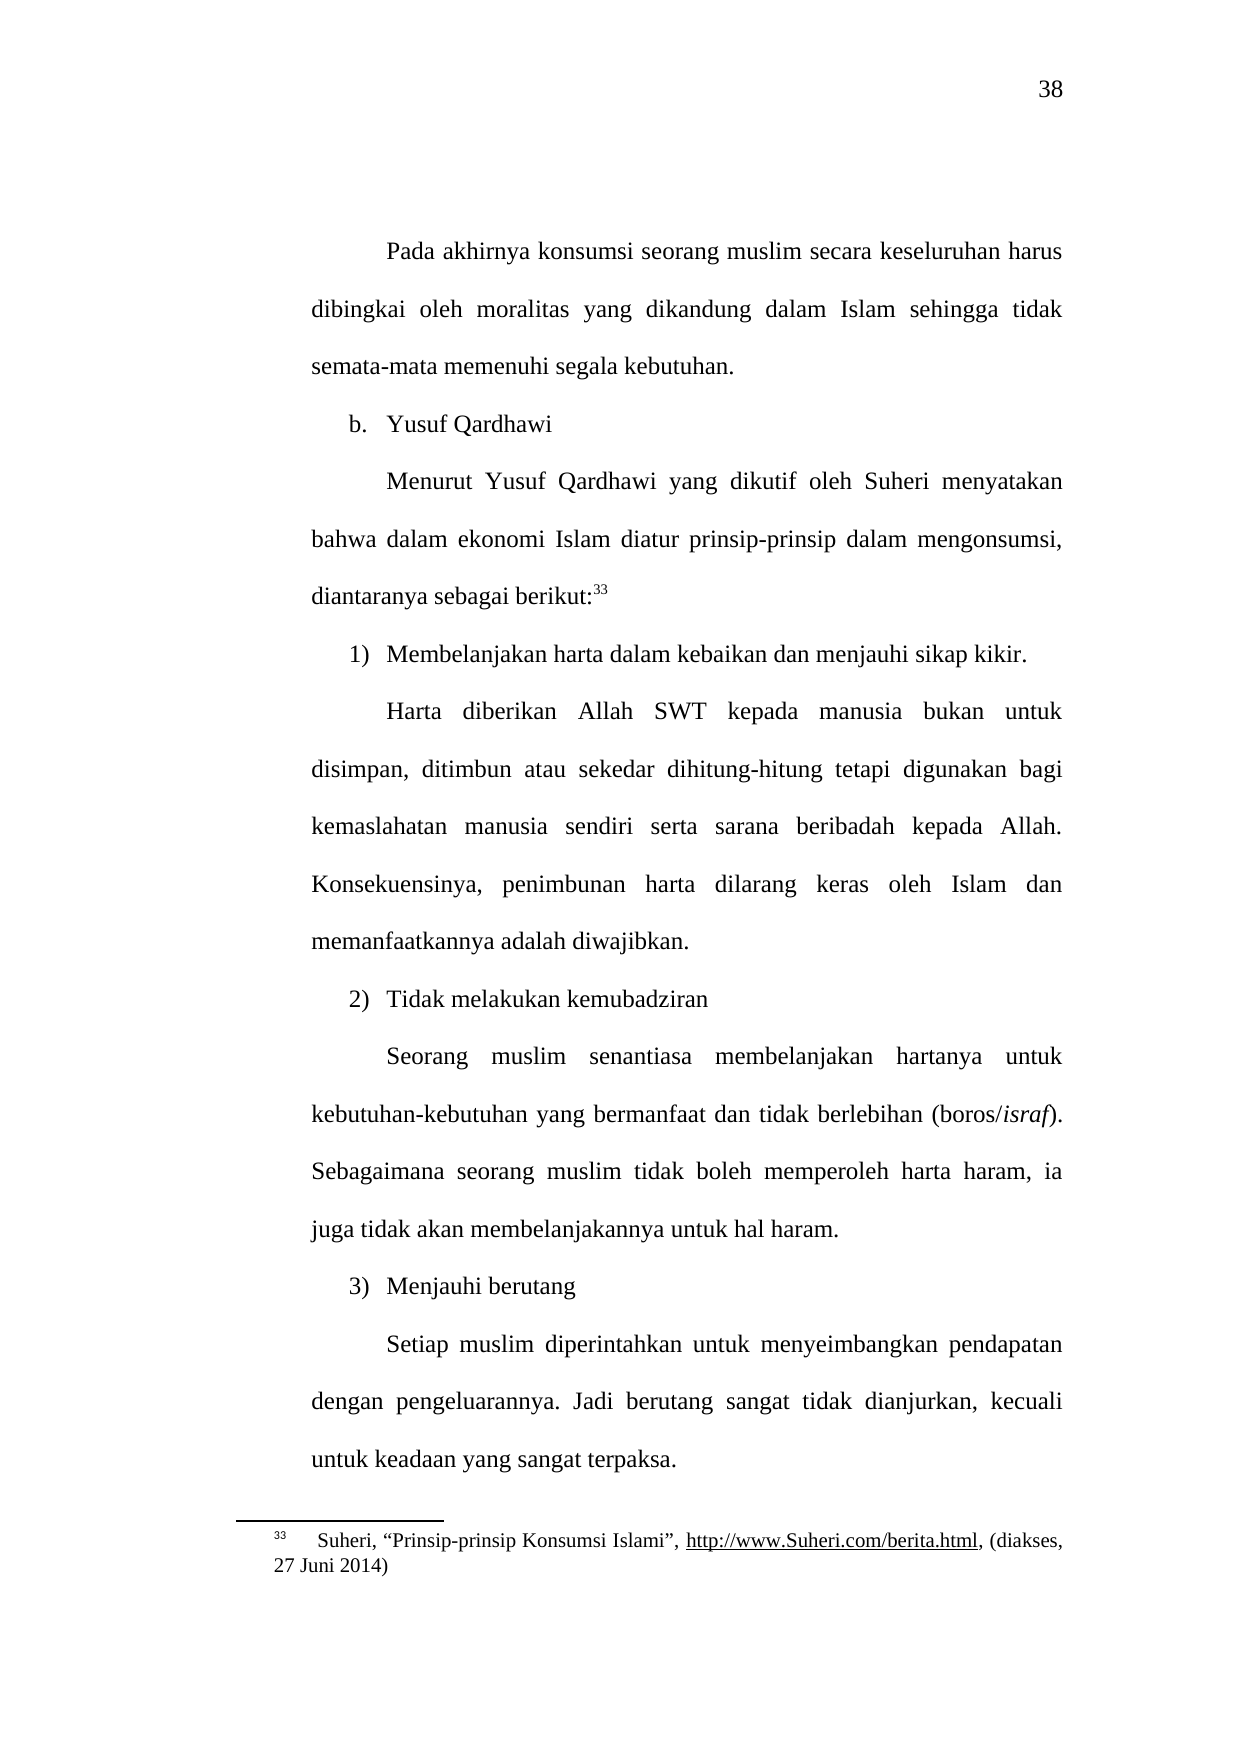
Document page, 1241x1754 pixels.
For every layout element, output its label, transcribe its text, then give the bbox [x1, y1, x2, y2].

text Seorang muslim senantiasa membelanjakan hartanya untuk kebutuhan-kebutuhan yang bermanfaat dan tidak berlebihan (boros/israf). Sebagaimana seorang muslim tidak boleh memperoleh harta haram, ia juga tidak akan membelanjakannya untuk hal haram. [311, 1041, 1063, 1242]
list Pada akhirnya konsumsi seorang muslim secara keseluruhan harus dibingkai oleh moralitas yang dikandung dalam Islam sehingga tidak semata-mata memenuhi segala kebutuhan. [311, 236, 1063, 380]
text Setiap muslim diperintahkan untuk menyeimbangkan pendapatan dengan pengeluarannya. Jadi berutang sangat tidak dianjurkan, kecuali untuk keadaan yang sangat terpaksa. [311, 1329, 1063, 1472]
text Harta diberikan Allah SWT kepada manusia bukan untuk disimpan, ditimbun atau sekedar dihitung-hitung tetapi digunakan bagi kemaslahatan manusia sendiri serta sarana beribadah kepada Allah. Konsekuensinya, penimbunan harta dilarang keras oleh Islam dan memanfaatkannya adalah diwajibkan. [311, 696, 1063, 955]
list Tidak melakukan kemubadziran [349, 984, 1063, 1012]
list Membelanjakan harta dalam kebaikan dan menjauhi sikap kikir. [349, 639, 1063, 667]
list Menurut Yusuf Qardhawi yang dikutif oleh Suheri menyatakan bahwa dalam ekonomi Islam diatur prinsip-prinsip dalam mengonsumsi, diantaranya sebagai berikut: [311, 466, 1063, 610]
list Menjauhi berutang [349, 1271, 1063, 1300]
list Yusuf Qardhawi [349, 409, 1063, 437]
